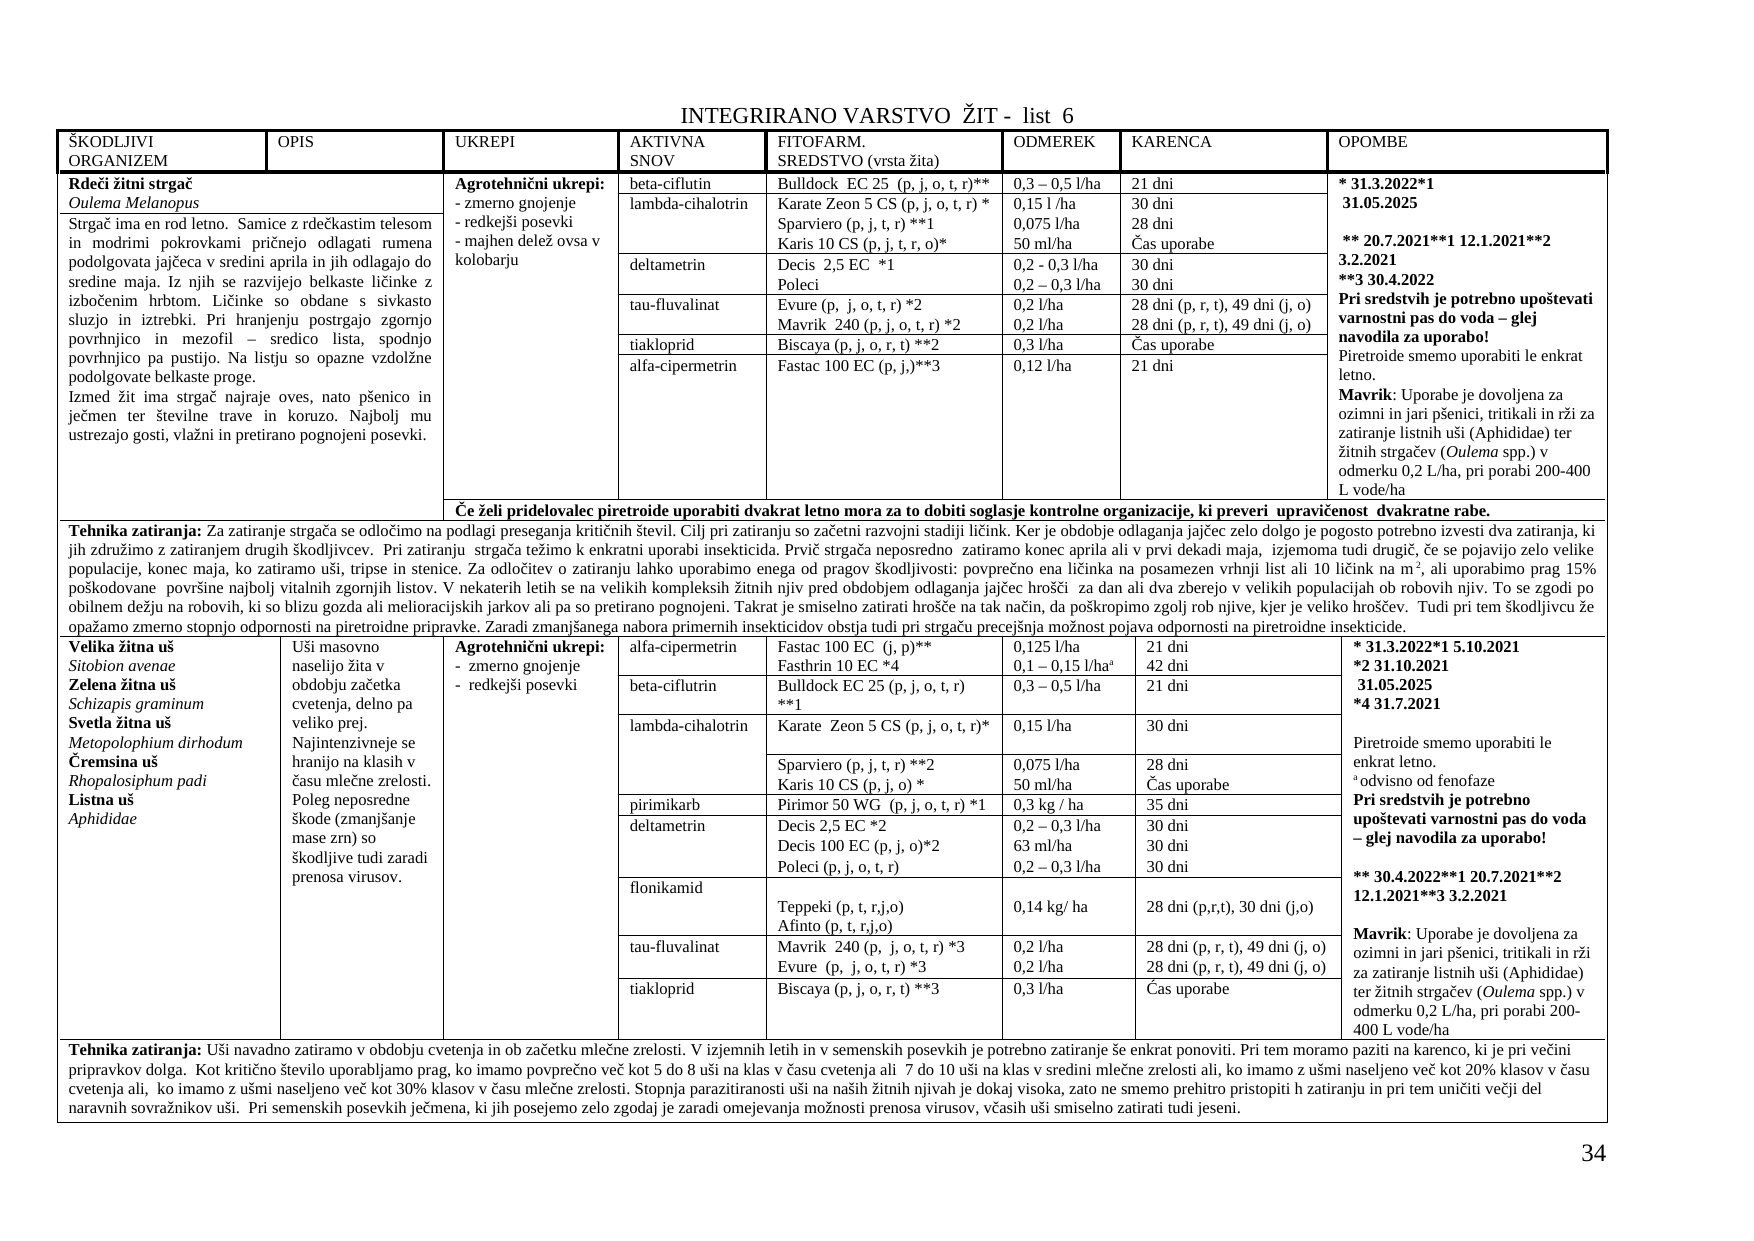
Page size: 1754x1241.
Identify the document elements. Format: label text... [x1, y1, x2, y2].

table_cell tau-fluvalinat [619, 295, 766, 334]
table_cell Pirimor 50 WG (p, j, o, t, r) *1 [767, 795, 1002, 815]
table_cell beta-ciflutrin [619, 676, 766, 714]
table_cell Biscaya (p, j, o, r, t) **2 [767, 335, 1002, 354]
table_cell Teppeki (p, t, r,j,o) Afinto (p, t, r,j,o) [767, 878, 1002, 935]
table_cell 0,3 l/ha [1003, 335, 1120, 354]
table_cell tiakloprid [619, 335, 766, 354]
table_cell 0,3 – 0,5 l/ha [1003, 174, 1120, 193]
table_header FITOFARM. SREDSTVO (vrsta žita) [768, 132, 1001, 170]
table_cell 30 dni [1136, 816, 1341, 835]
table_header OPIS [268, 132, 442, 170]
table_cell 0,2 l/ha [1003, 314, 1120, 334]
table_header KARENCA [1122, 132, 1326, 170]
table_cell 28 dni (p,r,t), 30 dni (j,o) [1136, 878, 1341, 935]
table_cell lambda-cihalotrin [619, 194, 766, 253]
table_cell Decis 100 EC (p, j, o)*2 [767, 835, 1002, 856]
table_cell Biscaya (p, j, o, r, t) **3 [767, 979, 1002, 1039]
table_cell 28 dni [1121, 213, 1327, 233]
table_cell 28 dni (p, r, t), 49 dni (j, o) [1121, 295, 1327, 314]
table_cell 0,2 l/ha [1003, 956, 1135, 977]
table_cell alfa-cipermetrin [619, 637, 766, 675]
table_cell 21 dni [1136, 676, 1341, 714]
table_cell Evure (p, j, o, t, r) *3 [767, 956, 1002, 977]
table_header ŠKODLJIVI ORGANIZEM [59, 132, 265, 170]
table_cell 0,075 l/ha [1003, 755, 1135, 774]
table_cell * 31.3.2022*1 31.05.2025 ** 20.7.2021**1 12.1.2021**2 3.2.2021 **3 30.4.2022 Pri sredstvih je potrebno upoštevati varnostni pas do voda – glej navodila za uporabo! Piretroide smemo uporabiti le enkrat letno. Mavrik: Uporabe je dovoljena za ozimni in jari pšenici, tritikali in rži za zatiranje listnih uši (Aphididae) ter žitnih strgačev (Oulema spp.) v odmerku 0,2 L/ha, pri porabi 200-400 L vode/ha [1328, 170, 1607, 499]
table_cell 30 dni [1121, 274, 1327, 294]
table_cell 30 dni [1136, 715, 1341, 754]
table_cell 35 dni [1136, 795, 1341, 815]
table_cell Čas uporabe [1121, 233, 1327, 253]
table_cell Karis 10 CS (p, j, o) * [767, 774, 1002, 794]
table_cell 0,12 l/ha [1003, 355, 1120, 499]
table_cell Čas uporabe [1136, 774, 1341, 794]
table_header ODMEREK [1004, 132, 1119, 170]
table_cell flonikamid [619, 878, 766, 935]
table_cell beta-ciflutin [619, 174, 766, 193]
table_cell 30 dni [1121, 254, 1327, 273]
table_cell Fastac 100 EC (j, p)** Fasthrin 10 EC *4 [767, 637, 1002, 675]
table_cell 0,075 l/ha [1003, 213, 1120, 233]
table_cell 21 dni [1121, 355, 1327, 499]
table_cell Decis 2,5 EC *2 [767, 816, 1002, 835]
table_cell 28 dni (p, r, t), 49 dni (j, o) [1136, 936, 1341, 956]
table_cell Sparviero (p, j, t, r) **2 [767, 755, 1002, 774]
table_cell lambda-cihalotrin [619, 715, 766, 794]
table_cell 0,2 - 0,3 l/ha [1003, 254, 1120, 273]
table_cell 0,15 l/ha [1003, 715, 1135, 754]
table_cell 30 dni [1136, 856, 1341, 877]
table_cell 0,2 – 0,3 l/ha [1003, 274, 1120, 294]
table_cell 28 dni [1136, 755, 1341, 774]
table_cell Poleci (p, j, o, t, r) [767, 856, 1002, 877]
table_cell Tehnika zatiranja: Uši navadno zatiramo v obdobju cvetenja in ob začetku mlečne zrelosti. V izjemnih letih in v semenskih posevkih je potrebno zatiranje še enkrat ponoviti. Pri tem moramo paziti na karenco, ki je pri večini pripravkov dolga. Kot kritično število uporabljamo prag, ko imamo povprečno več kot 5 do 8 uši na klas v času cvetenja ali 7 do 10 uši na klas v sredini mlečne zrelosti ali, ko imamo z ušmi naseljeno več kot 20% klasov v času cvetenja ali, ko imamo z ušmi naseljeno več kot 30% klasov v času mlečne zrelosti. Stopnja parazitiranosti uši na naših žitnih njivah je dokaj visoka, zato ne smemo prehitro pristopiti h zatiranju in pri tem uničiti večji del naravnih sovražnikov uši. Pri semenskih posevkih ječmena, ki jih posejemo zelo zgodaj je zaradi omejevanja možnosti prenosa virusov, včasih uši smiselno zatirati tudi jeseni. [58, 1039, 1607, 1122]
table_cell Mavrik 240 (p, j, o, t, r) *2 [767, 314, 1002, 334]
table_header OPOMBE [1329, 132, 1606, 170]
table_cell 0,2 – 0,3 l/ha [1003, 856, 1135, 877]
table_cell Uši masovno naselijo žita v obdobju začetka cvetenja, delno pa veliko prej. Najintenzivneje se hranijo na klasih v času mlečne zrelosti. Poleg neposredne škode (zmanjšanje mase zrn) so škodljive tudi zaradi prenosa virusov. [281, 637, 443, 1039]
table_cell Ćas uporabe [1136, 979, 1341, 1039]
table_cell deltametrin [619, 816, 766, 877]
table_cell 0,3 l/ha [1003, 979, 1135, 1039]
table_cell Velika žitna uš Sitobion avenae Zelena žitna uš Schizapis graminum Svetla žitna uš Metopolophium dirhodum Čremsina uš Rhopalosiphum padi Listna uš Aphididae [58, 636, 280, 1039]
table_cell 63 ml/ha [1003, 835, 1135, 856]
table_cell 0,3 – 0,5 l/ha [1003, 676, 1135, 714]
table_header AKTIVNA SNOV [620, 132, 764, 170]
table_cell 0,2 l/ha [1003, 936, 1135, 956]
table_cell 28 dni (p, r, t), 49 dni (j, o) [1121, 314, 1327, 334]
table_cell Bulldock EC 25 (p, j, o, t, r) **1 [767, 676, 1002, 714]
table_cell 0,3 kg / ha [1003, 795, 1135, 815]
table_cell 0,2 l/ha [1003, 295, 1120, 314]
table_cell 21 dni 42 dni [1136, 637, 1341, 675]
text Integrirano varstvo žit - list 6 [148, 103, 1606, 129]
table_cell Decis 2,5 EC *1 [767, 254, 1002, 273]
table_cell Karate Zeon 5 CS (p, j, o, t, r)* [767, 715, 1002, 754]
table_cell alfa-cipermetrin [619, 355, 766, 499]
table_cell 30 dni [1121, 194, 1327, 213]
table_cell Če želi pridelovalec piretroide uporabiti dvakrat letno mora za to dobiti soglasje kontrolne organizacije, ki preveri upravičenost dvakratne rabe. [444, 499, 1607, 519]
table_cell Tehnika zatiranja: Za zatiranje strgača se odločimo na podlagi preseganja kritičnih števil. Cilj pri zatiranju so začetni razvojni stadiji ličink. Ker je obdobje odlaganja jajčec zelo dolgo je pogosto potrebno izvesti dva zatiranja, ki jih združimo z zatiranjem drugih škodljivcev. Pri zatiranju strgača težimo k enkratni uporabi insekticida. Prvič strgača neposredno zatiramo konec aprila ali v prvi dekadi maja, izjemoma tudi drugič, če se pojavijo zelo velike populacije, konec maja, ko zatiramo uši, tripse in stenice. Za odločitev o zatiranju lahko uporabimo enega od pragov škodljivosti: povprečno ena ličinka na posamezen vrhnji list ali 10 ličink na m2, ali uporabimo prag 15% poškodovane površine najbolj vitalnih zgornjih listov. V nekaterih letih se na velikih kompleksih žitnih njiv pred obdobjem odlaganja jajčec hrošči za dan ali dva zberejo v velikih populacijah ob robovih njiv. To se zgodi po obilnem dežju na robovih, ki so blizu gozda ali melioracijskih jarkov ali pa so pretirano pognojeni. Takrat je smiselno zatirati hrošče na tak način, da poškropimo zgolj rob njive, kjer je veliko hroščev. Tudi pri tem škodljivcu že opažamo zmerno stopnjo odpornosti na piretroidne pripravke. Zaradi zmanjšanega nabora primernih insekticidov obstja tudi pri strgaču precejšnja možnost pojava odpornosti na piretroidne insekticide. [58, 520, 1607, 636]
table_cell Bulldock EC 25 (p, j, o, t, r)** [767, 174, 1002, 193]
table_cell tiakloprid [619, 979, 766, 1039]
table_cell 50 ml/ha [1003, 233, 1120, 253]
table_cell * 31.3.2022*1 5.10.2021 *2 31.10.2021 31.05.2025 *4 31.7.2021 Piretroide smemo uporabiti le enkrat letno. a odvisno od fenofaze Pri sredstvih je potrebno upoštevati varnostni pas do voda – glej navodila za uporabo! ** 30.4.2022**1 20.7.2021**2 12.1.2021**3 3.2.2021 Mavrik: Uporabe je dovoljena za ozimni in jari pšenici, tritikali in rži za zatiranje listnih uši (Aphididae) ter žitnih strgačev (Oulema spp.) v odmerku 0,2 L/ha, pri porabi 200-400 L vode/ha [1342, 636, 1607, 1039]
table_cell Fastac 100 EC (p, j,)**3 [767, 355, 1002, 499]
table_cell 21 dni [1121, 174, 1327, 193]
table_cell Čas uporabe [1121, 335, 1327, 354]
table_cell 28 dni (p, r, t), 49 dni (j, o) [1136, 956, 1341, 977]
table_cell Poleci [767, 274, 1002, 294]
table_cell Agrotehnični ukrepi: - zmerno gnojenje - redkejši posevki [444, 637, 618, 1039]
table_header UKREPI [445, 132, 617, 170]
table_cell 50 ml/ha [1003, 774, 1135, 794]
table_cell Agrotehnični ukrepi: - zmerno gnojenje - redkejši posevki - majhen delež ovsa v kolobarju [444, 174, 618, 499]
table_cell deltametrin [619, 254, 766, 294]
table_cell 30 dni [1136, 835, 1341, 856]
table_cell pirimikarb [619, 795, 766, 815]
table_cell Strgač ima en rod letno. Samice z rdečkastim telesom in modrimi pokrovkami pričnejo odlagati rumena podolgovata jajčeca v sredini aprila in jih odlagajo do sredine maja. Iz njih se razvijejo belkaste ličinke z izbočenim hrbtom. Ličinke so obdane s sivkasto sluzjo in iztrebki. Pri hranjenju postrgajo zgornjo povrhnjico in mezofil – sredico lista, spodnjo povrhnjico pa pustijo. Na listju so opazne vzdolžne podolgovate belkaste proge. Izmed žit ima strgač najraje oves, nato pšenico in ječmen ter številne trave in koruzo. Najbolj mu ustrezajo gosti, vlažni in pretirano pognojeni posevki. [58, 213, 443, 519]
table_cell tau-fluvalinat [619, 936, 766, 977]
table_cell Karate Zeon 5 CS (p, j, o, t, r) * [767, 194, 1002, 213]
table_cell 0,14 kg/ ha [1003, 878, 1135, 935]
table_cell 0,2 – 0,3 l/ha [1003, 816, 1135, 835]
table_cell Mavrik 240 (p, j, o, t, r) *3 [767, 936, 1002, 956]
table_cell Rdeči žitni strgač Oulema Melanopus [58, 171, 443, 213]
table_cell 0,15 l /ha [1003, 194, 1120, 213]
table_cell 0,125 l/ha 0,1 – 0,15 l/haa [1003, 637, 1135, 675]
table_cell Karis 10 CS (p, j, t, r, o)* [767, 233, 1002, 253]
table_cell Sparviero (p, j, t, r) **1 [767, 213, 1002, 233]
table_cell Evure (p, j, o, t, r) *2 [767, 295, 1002, 314]
